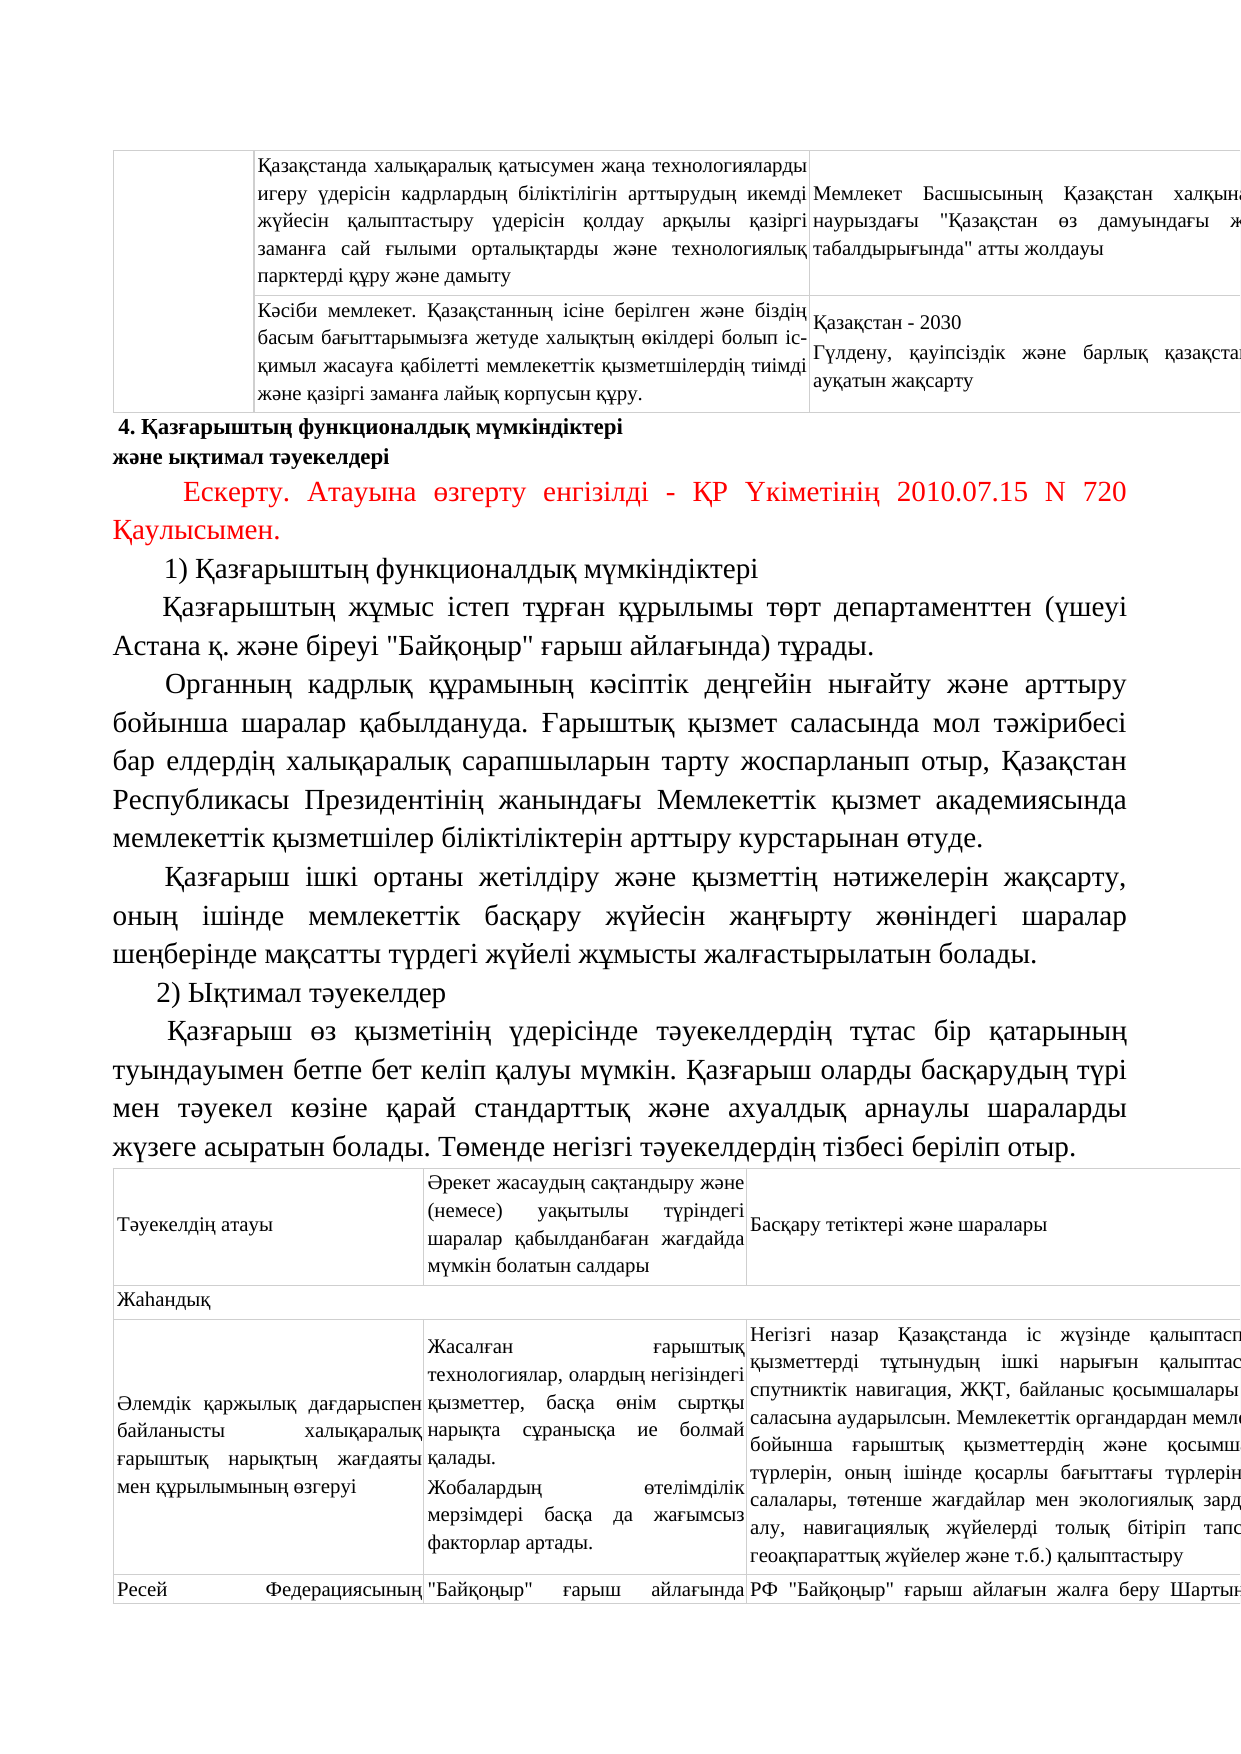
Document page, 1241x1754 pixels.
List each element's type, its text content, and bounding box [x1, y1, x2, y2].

table_cell Негізгі назар Қазақстанда іс жүзінде қалыптаспаған ғарыштық қызметтерді тұтынудың ішкі нарығын қалыптастыруға, әсіресе спутниктік навигация, ЖҚТ, байланыс қосымшалары және басқалары саласына аударылсын. Мемлекеттік органдардан мемлекеттік тапсырыс бойынша ғарыштық қызметтердің және қосымшалардың білікті түрлерін, оның ішінде қосарлы бағыттағы түрлерін (экономиканың салалары, төтенше жағдайлар мен экологиялық зардаптардың алдын алу, навигациялық жүйелерді толық бітіріп тапсыруға арналған геоақпараттық жүйелер және т.б.) қалыптастыру [747, 1320, 1240, 1574]
table_header Басқару тетіктері және шаралары [747, 1169, 1240, 1284]
table_cell Кәсіби мемлекет. Қазақстанның ісіне берілген және біздің басым бағыттарымызға жетуде халықтың өкілдері болып іс-қимыл жасауға қабілетті мемлекеттік қызметшілердің тиімді және қазіргі заманға лайық корпусын құру. [255, 296, 809, 412]
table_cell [747, 1575, 1240, 1603]
table_header Тәуекелдің атауы [114, 1169, 423, 1284]
table_cell Қазақстан - 2030 Гүлдену, қауіпсіздік және барлық қазақстандықтардың әл-ауқатын жақсарту [810, 296, 1240, 412]
text Органның кадрлық құрамының кәсіптік деңгейін нығайту және арттыру бойынша шаралар қабылдануда. Ғарыштық қызмет саласында мол тәжірибесі бар елдердің халықаралық сарапшыларын тарту жоспарланып отыр, Қазақстан Республикасы Президентінің жанындағы Мемлекеттік қызмет академиясында мемлекеттік қызметшілер біліктіліктерін арттыру курстарынан өтуде. [112, 666, 1128, 854]
text Қазғарыштың жұмыс істеп тұрған құрылымы төрт департаменттен (үшеуі Астана қ. және біреуі "Байқоңыр" ғарыш айлағында) тұрады. [112, 589, 1128, 661]
text Ескерту. Атауына өзгерту енгізілді - ҚР Үкіметінің 2010.07.15 N 720 Қаулысымен. [112, 474, 1128, 546]
text 1) Қазғарыштың функционалдық мүмкіндіктері [112, 551, 1128, 584]
text Қазғарыш ішкі ортаны жетілдіру және қызметтің нәтижелерін жақсарту, оның ішінде мемлекеттік басқару жүйесін жаңғырту жөніндегі шаралар шеңберінде мақсатты түрдегі жүйелі жұмысты жалғастырылатын болады. [112, 859, 1128, 970]
table_cell Мемлекет Басшысының Қазақстан халқына 2006 жылғы наурыздағы "Қазақстан өз дамуындағы жаңа серпілістің табалдырығында" атты жолдауы [810, 151, 1240, 295]
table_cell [114, 1575, 423, 1603]
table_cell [424, 1575, 746, 1603]
table_cell Жаһандық [114, 1286, 1240, 1319]
table_cell Әлемдік қаржылық дағдарыспен байланысты халықаралық ғарыштық нарықтың жағдаяты мен құрылымының өзгеруі [114, 1320, 423, 1574]
text 2) Ықтимал тәуекелдер [112, 975, 1128, 1008]
table_header Әрекет жасаудың сақтандыру және (немесе) уақытылы түріндегі шаралар қабылданбаған жағдайда мүмкін болатын салдары [424, 1169, 746, 1284]
table_cell Жасалған ғарыштық технологиялар, олардың негізіндегі қызметтер, басқа өнім сыртқы нарықта сұранысқа ие болмай қалады. Жобалардың өтелімділік мерзімдері басқа да жағымсыз факторлар артады. [424, 1320, 746, 1574]
table_cell Қазақстанда халықаралық қатысумен жаңа технологияларды игеру үдерісін кадрлардың біліктілігін арттырудың икемді жүйесін қалыптастыру үдерісін қолдау арқылы қазіргі заманға сай ғылыми орталықтарды және технологиялық парктерді құру және дамыту [255, 151, 809, 295]
text Қазғарыш өз қызметінің үдерісінде тәуекелдердің тұтас бір қатарының туындауымен бетпе бет келіп қалуы мүмкін. Қазғарыш оларды басқарудың түрі мен тәуекел көзіне қарай стандарттық және ахуалдық арнаулы шараларды жүзеге асыратын болады. Төменде негізгі тәуекелдердің тізбесі беріліп отыр. [112, 1013, 1128, 1162]
text 4. Қазғарыштың функционалдық мүмкіндіктері және ықтимал тәуекелдері [112, 413, 1128, 470]
